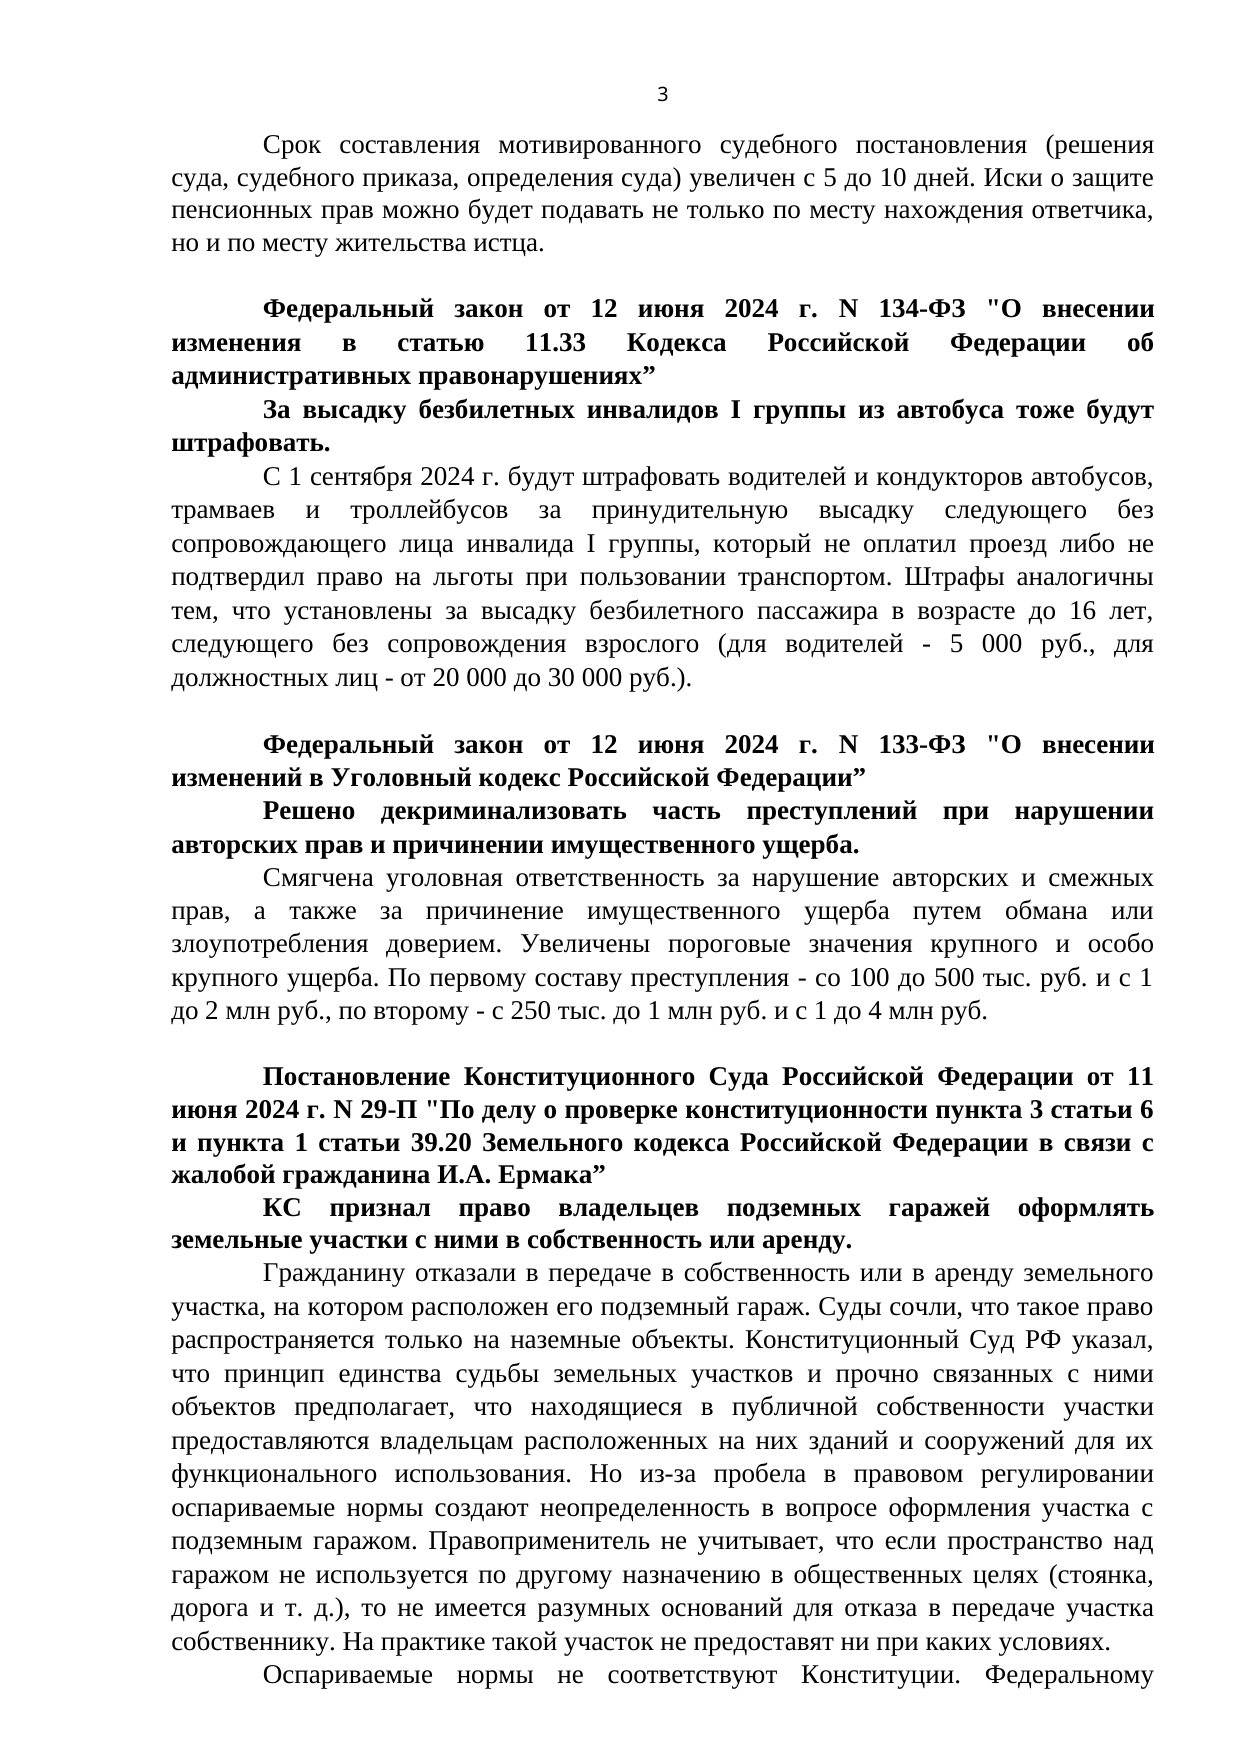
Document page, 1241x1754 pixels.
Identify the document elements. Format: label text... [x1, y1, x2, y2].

text Гражданину отказали в передаче в собственность или в аренду земельного участка, на котором расположен его подземный гараж. Суды сочли, что такое право распространяется только на наземные объекты. Конституционный Суд РФ указал, что принцип единства судьбы земельных участков и прочно связанных с ними объектов предполагает, что находящиеся в публичной собственности участки предоставляются владельцам расположенных на них зданий и сооружений для их функционального использования. Но из-за пробела в правовом регулировании оспариваемые нормы создают неопределенность в вопросе оформления участка с подземным гаражом. Правоприменитель не учитывает, что если пространство над гаражом не используется по другому назначению в общественных целях (стоянка, дорога и т. д.), то не имеется разумных оснований для отказа в передаче участка собственнику. На практике такой участок не предоставят ни при каких условиях. [171, 1256, 1155, 1656]
text Федеральный закон от 12 июня 2024 г. N 134-ФЗ "О внесении изменения в статью 11.33 Кодекса Российской Федерации об административных правонарушениях” [171, 292, 1155, 390]
text Решено декриминализовать часть преступлений при нарушении авторских прав и причинении имущественного ущерба. [171, 794, 1155, 859]
text За высадку безбилетных инвалидов I группы из автобуса тоже будут штрафовать. [171, 393, 1155, 457]
text Срок составления мотивированного судебного постановления (решения суда, судебного приказа, определения суда) увеличен с 5 до 10 дней. Иски о защите пенсионных прав можно будет подавать не только по месту нахождения ответчика, но и по месту жительства истца. [171, 128, 1155, 257]
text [171, 1658, 1155, 1690]
text КС признал право владельцев подземных гаражей оформлять земельные участки с ними в собственность или аренду. [171, 1191, 1155, 1254]
text Смягчена уголовная ответственность за нарушение авторских и смежных прав, а также за причинение имущественного ущерба путем обмана или злоупотребления доверием. Увеличены пороговые значения крупного и особо крупного ущерба. По первому составу преступления - со 100 до 500 тыс. руб. и с 1 до 2 млн руб., по второму - с 250 тыс. до 1 млн руб. и с 1 до 4 млн руб. [171, 861, 1155, 1025]
text Постановление Конституционного Суда Российской Федерации от 11 июня 2024 г. N 29-П "По делу о проверке конституционности пункта 3 статьи 6 и пункта 1 статьи 39.20 Земельного кодекса Российской Федерации в связи с жалобой гражданина И.А. Ермака” [171, 1060, 1155, 1189]
text Федеральный закон от 12 июня 2024 г. N 133-ФЗ "О внесении изменений в Уголовный кодекс Российской Федерации” [171, 728, 1155, 792]
text С 1 сентября 2024 г. будут штрафовать водителей и кондукторов автобусов, трамваев и троллейбусов за принудительную высадку следующего без сопровождающего лица инвалида I группы, который не оплатил проезд либо не подтвердил право на льготы при пользовании транспортом. Штрафы аналогичны тем, что установлены за высадку безбилетного пассажира в возрасте до 16 лет, следующего без сопровождения взрослого (для водителей - 5 000 руб., для должностных лиц - от 20 000 до 30 000 руб.). [171, 460, 1155, 692]
